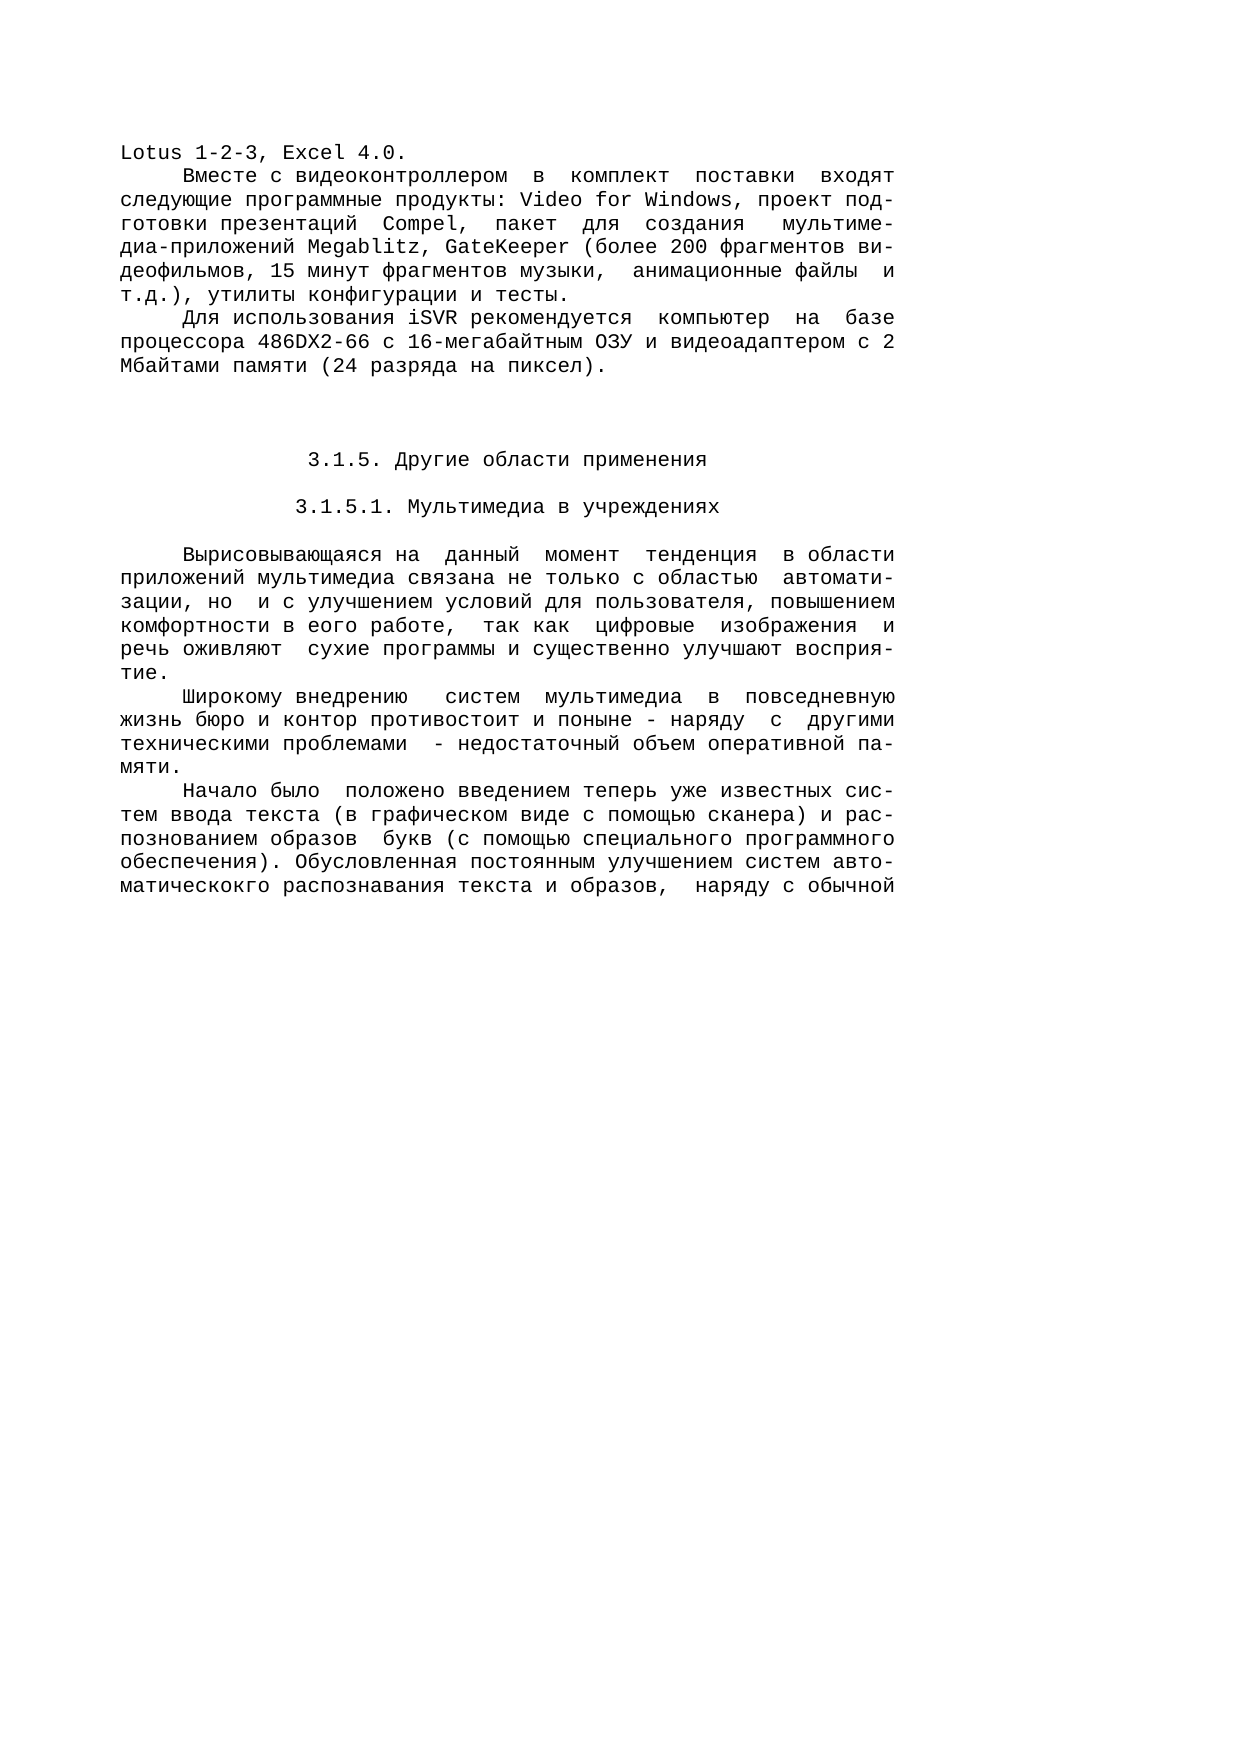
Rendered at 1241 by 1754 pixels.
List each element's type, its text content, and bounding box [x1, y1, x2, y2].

text следующие программные продукты: Video for Windows, проект под- [120, 189, 1120, 213]
text диа-приложений Megablitz, GateKeeper (более 200 фрагментов ви- [120, 236, 1120, 260]
text т.д.), утилиты конфигурации и тесты. [120, 284, 1120, 307]
text матическокго распознавания текста и образов, наряду с обычной [120, 875, 1120, 898]
text комфортности в еого работе, так как цифровые изображения и [120, 615, 1120, 638]
text процессора 486DX2-66 c 16-мегабайтным ОЗУ и видеоадаптером с 2 [120, 331, 1120, 354]
text жизнь бюро и контор противостоит и поныне - наряду с другими [120, 709, 1120, 733]
text познованием образов букв (с помощью специального программного [120, 827, 1120, 851]
text Вырисовывающаяся на данный момент тенденция в области [120, 544, 1120, 567]
text Вместе с видеоконтроллером в комплект поставки входят [120, 165, 1120, 189]
text речь оживляют сухие программы и существенно улучшают восприя- [120, 638, 1120, 662]
text деофильмов, 15 минут фрагментов музыки, анимационные файлы и [120, 260, 1120, 284]
text тем ввода текста (в графическом виде с помощью сканера) и рас- [120, 804, 1120, 827]
text мяти. [120, 757, 1120, 780]
text 3.1.5. Другие области применения [120, 449, 1120, 473]
text готовки презентаций Compel, пакет для создания мультиме- [120, 213, 1120, 236]
text Широкому внедрению систем мультимедиа в повседневную [120, 686, 1120, 709]
text Начало было положено введением теперь уже известных сис- [120, 780, 1120, 804]
text техническими проблемами - недостаточный объем оперативной па- [120, 733, 1120, 757]
text тие. [120, 662, 1120, 686]
text Мбайтами памяти (24 разряда на пиксел). [120, 354, 1120, 378]
text зации, но и с улучшением условий для пользователя, повышением [120, 591, 1120, 615]
text Lotus 1-2-3, Excel 4.0. [120, 142, 1120, 165]
text обеспечения). Обусловленная постоянным улучшением систем авто- [120, 851, 1120, 875]
text Для использования iSVR рекомендуется компьютер на базе [120, 307, 1120, 331]
text приложений мультимедиа связана не только с областью автомати- [120, 567, 1120, 591]
text 3.1.5.1. Мультимедиа в учреждениях [120, 496, 1120, 520]
